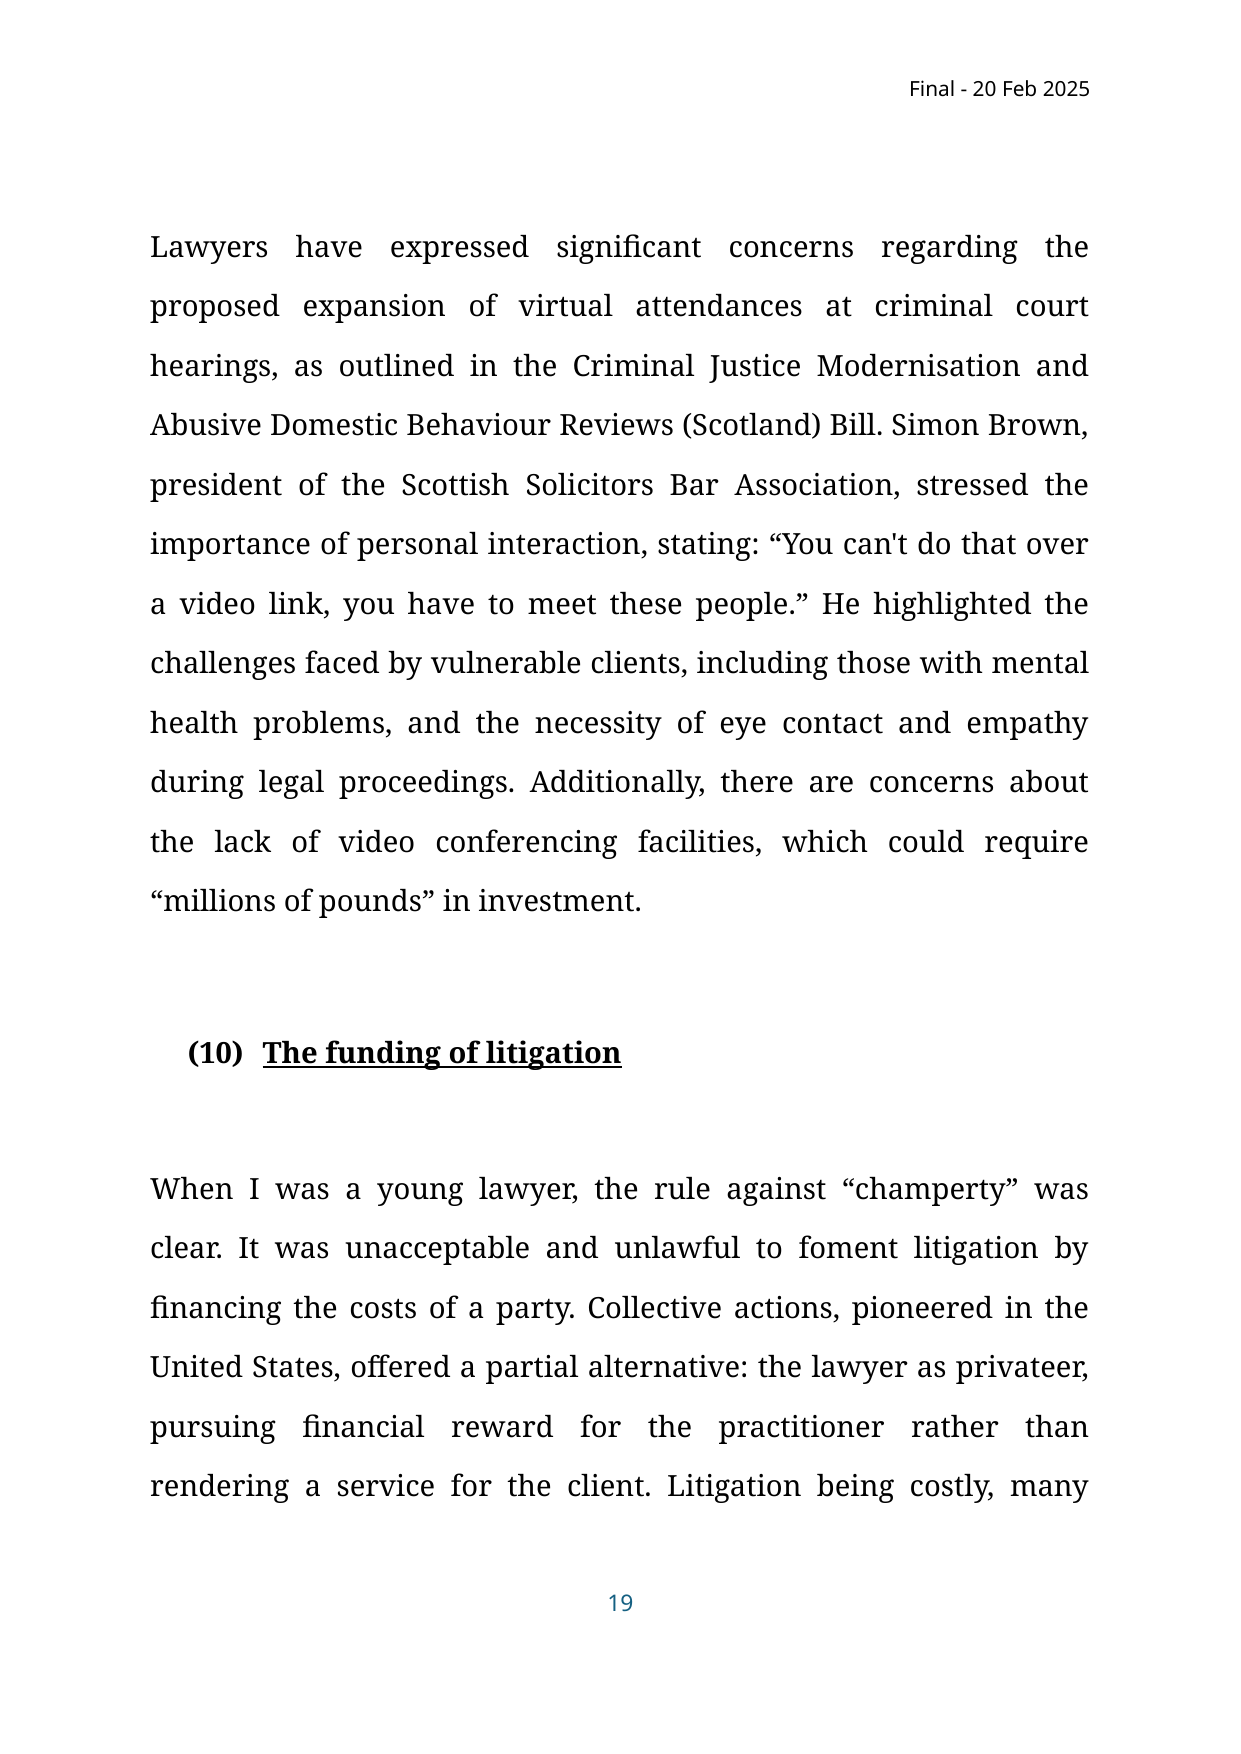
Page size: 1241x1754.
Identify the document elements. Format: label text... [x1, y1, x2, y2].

text Lawyers have expressed significant concerns regarding the proposed expansion of virtual attendances at criminal court hearings, as outlined in the Criminal Justice Modernisation and Abusive Domestic Behaviour Reviews (Scotland) Bill. Simon Brown, president of the Scottish Solicitors Bar Association, stressed the importance of personal interaction, stating: “You can't do that over a video link, you have to meet these people.” He highlighted the challenges faced by vulnerable clients, including those with mental health problems, and the necessity of eye contact and empathy during legal proceedings. Additionally, there are concerns about the lack of video conferencing facilities, which could require “millions of pounds” in investment. [150, 226, 1090, 920]
list The funding of litigation [187, 1033, 1090, 1072]
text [150, 1168, 1090, 1505]
